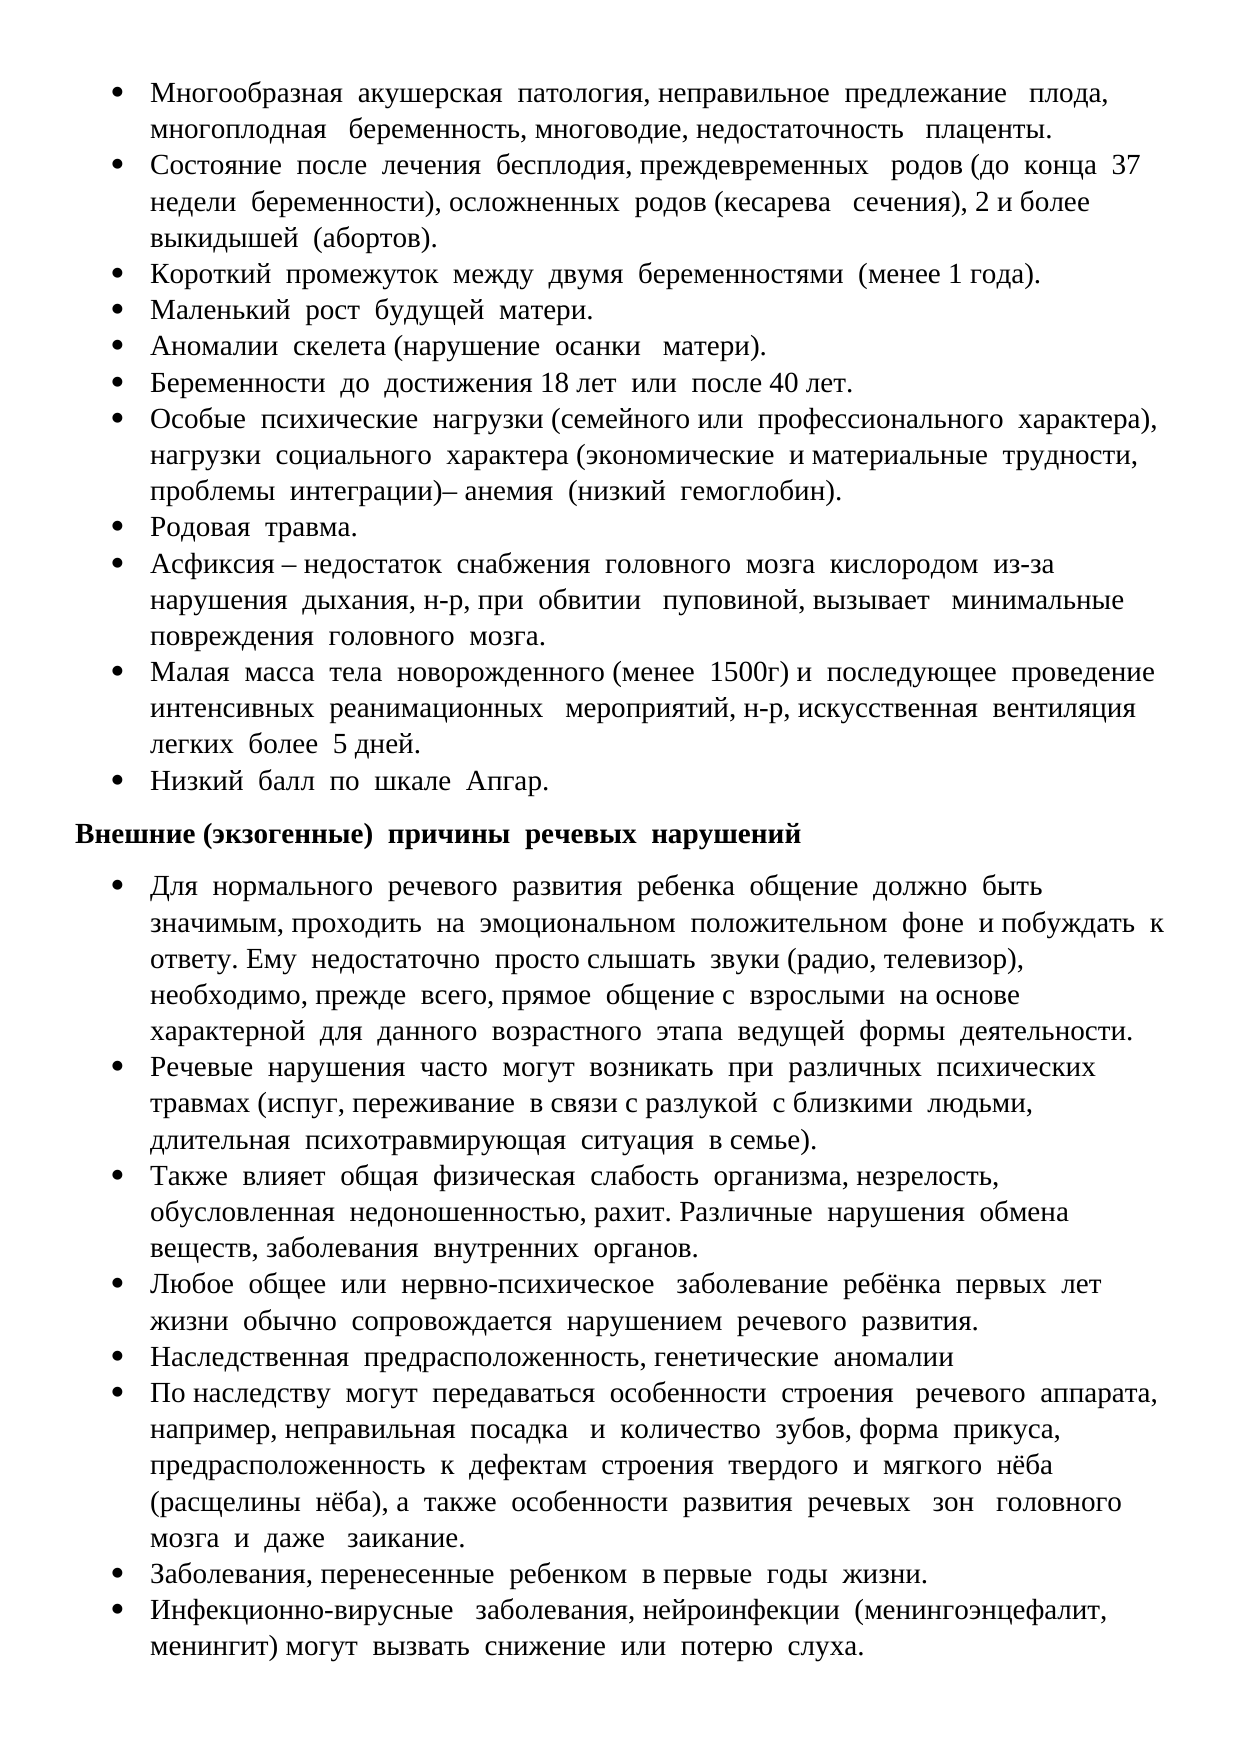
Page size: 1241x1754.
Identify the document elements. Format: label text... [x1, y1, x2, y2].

text Внешние (экзогенные) причины речевых нарушений [75, 816, 1165, 849]
list Родовая травма. [112, 509, 1165, 543]
list Многообразная акушерская патология, неправильное предлежание плода, многоплодная беременность, многоводие, недостаточность плаценты. [112, 75, 1165, 145]
list Для нормального речевого развития ребенка общение должно быть значимым, проходить на эмоциональном положительном фоне и побуждать к ответу. Ему недостаточно просто слышать звуки (радио, телевизор), необходимо, прежде всего, прямое общение с взрослыми на основе характерной для данного возрастного этапа ведущей формы деятельности. [112, 868, 1165, 1047]
list Речевые нарушения часто могут возникать при различных психических травмах (испуг, переживание в связи с разлукой с близкими людьми, длительная психотравмирующая ситуация в семье). [112, 1049, 1165, 1155]
list Низкий балл по шкале Апгар. [112, 763, 1165, 796]
list Любое общее или нервно-психическое заболевание ребёнка первых лет жизни обычно сопровождается нарушением речевого развития. [112, 1266, 1165, 1336]
list Короткий промежуток между двумя беременностями (менее 1 года). [112, 256, 1165, 289]
list Малая масса тела новорожденного (менее 1500г) и последующее проведение интенсивных реанимационных мероприятий, н-р, искусственная вентиляция легких более 5 дней. [112, 654, 1165, 760]
list Инфекционно-вирусные заболевания, нейроинфекции (менингоэнцефалит, менингит) могут вызвать снижение или потерю слуха. [112, 1592, 1165, 1662]
list Заболевания, перенесенные ребенком в первые годы жизни. [112, 1556, 1165, 1589]
list Наследственная предрасположенность, генетические аномалии [112, 1339, 1165, 1372]
list Также влияет общая физическая слабость организма, незрелость, обусловленная недоношенностью, рахит. Различные нарушения обмена веществ, заболевания внутренних органов. [112, 1158, 1165, 1264]
list По наследству могут передаваться особенности строения речевого аппарата, например, неправильная посадка и количество зубов, форма прикуса, предрасположенность к дефектам строения твердого и мягкого нёба (расщелины нёба), а также особенности развития речевых зон головного мозга и даже заикание. [112, 1375, 1165, 1553]
list Маленький рост будущей матери. [112, 292, 1165, 326]
list Асфиксия – недостаток снабжения головного мозга кислородом из-за нарушения дыхания, н-р, при обвитии пуповиной, вызывает минимальные повреждения головного мозга. [112, 546, 1165, 652]
list Состояние после лечения бесплодия, преждевременных родов (до конца 37 недели беременности), осложненных родов (кесарева сечения), 2 и более выкидышей (абортов). [112, 147, 1165, 253]
list Беременности до достижения 18 лет или после 40 лет. [112, 365, 1165, 398]
list Особые психические нагрузки (семейного или профессионального характера), нагрузки социального характера (экономические и материальные трудности, проблемы интеграции)– анемия (низкий гемоглобин). [112, 401, 1165, 507]
list Аномалии скелета (нарушение осанки матери). [112, 328, 1165, 362]
